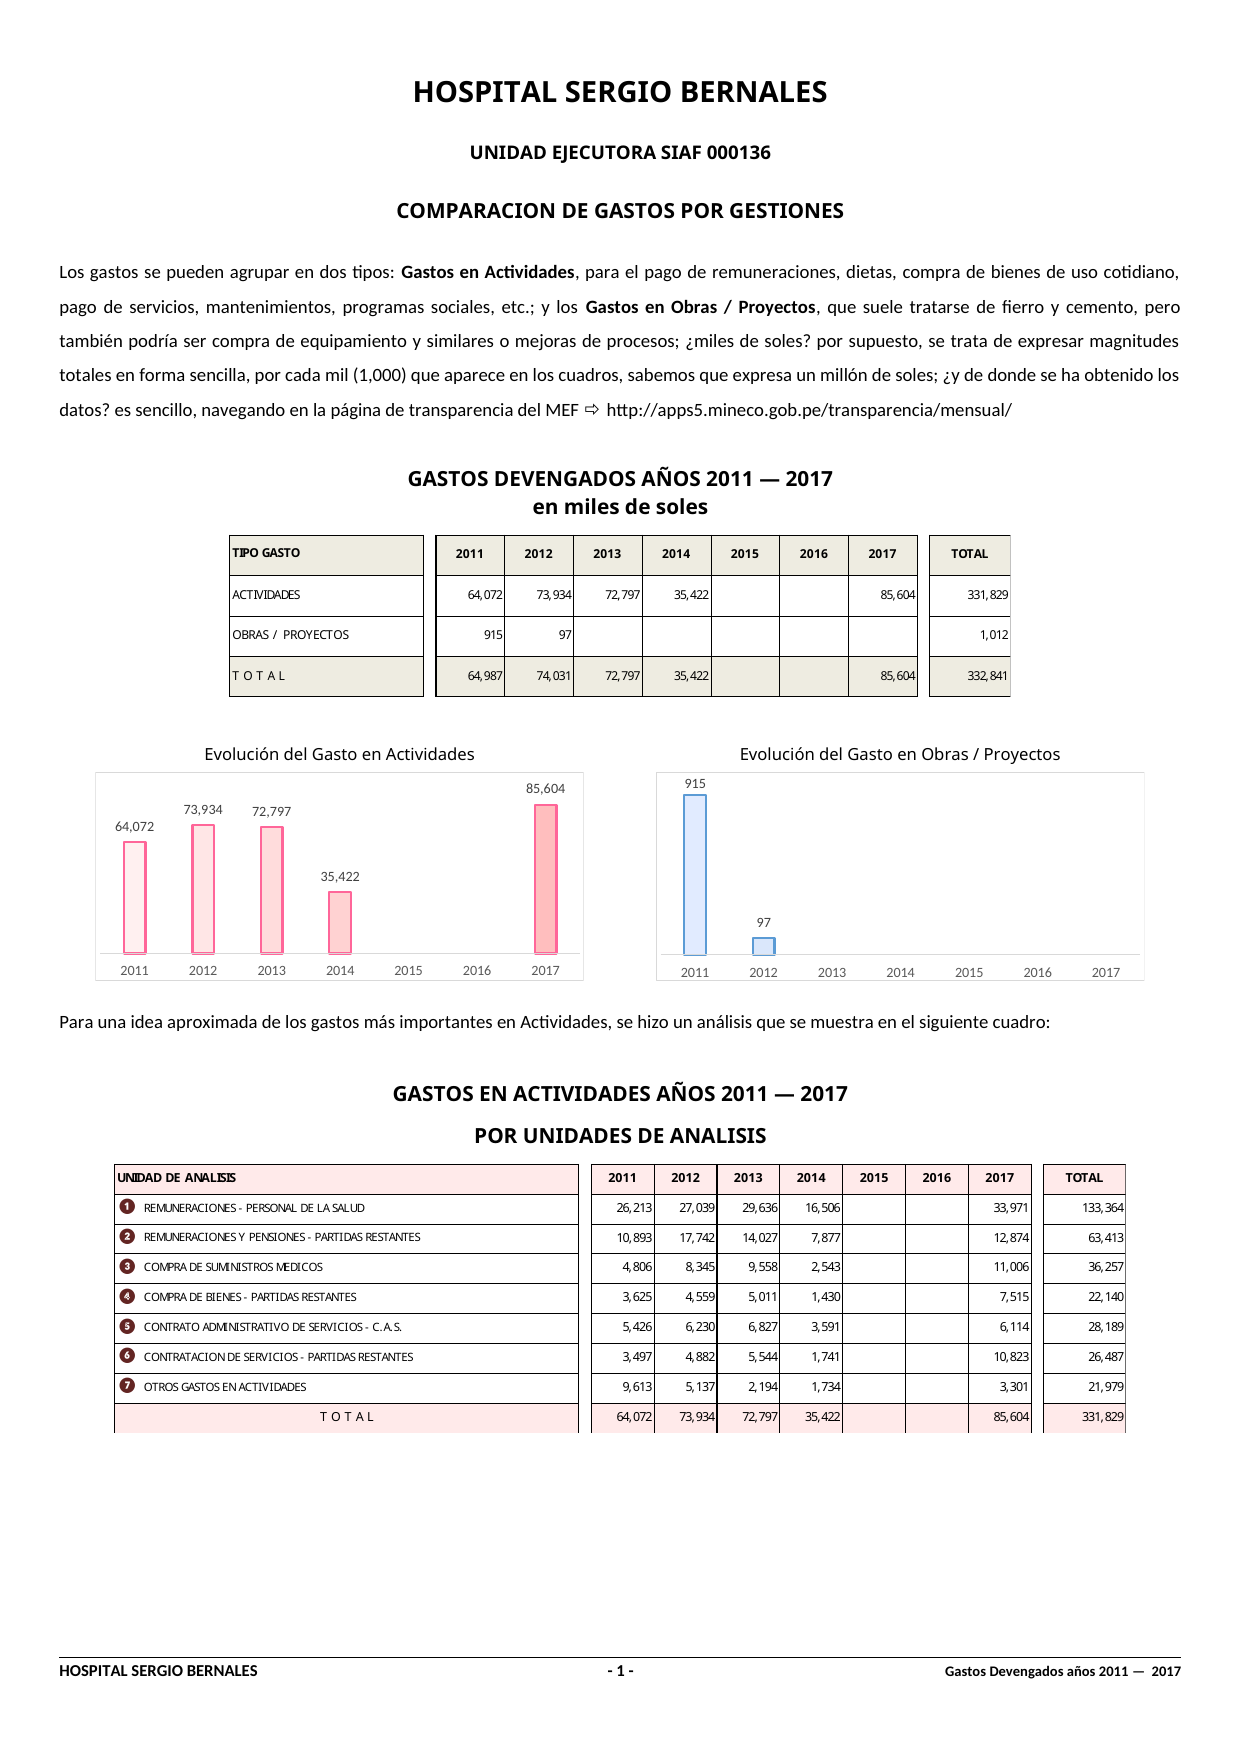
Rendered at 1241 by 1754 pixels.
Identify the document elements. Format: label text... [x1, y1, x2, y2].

text POR UNIDADES DE ANALISIS [59, 1121, 1181, 1150]
text Para una idea aproximada de los gastos más importantes en Actividades, se hizo un análisis que se muestra en el siguiente cuadro: [59, 1010, 1181, 1033]
text GASTOS EN ACTIVIDADES AÑOS 2011 — 2017 [59, 1079, 1181, 1107]
table_header Evolución del Gasto en Obras / Proyectos [620, 743, 1180, 772]
table_header Evolución del Gasto en Actividades [59, 743, 620, 772]
text UNIDAD EJECUTORA SIAF 000136 [59, 139, 1181, 164]
table_cell [59, 772, 620, 987]
table_cell [620, 772, 1180, 987]
text HOSPITAL SERGIO BERNALES [59, 71, 1181, 111]
text COMPARACION DE GASTOS POR GESTIONES [59, 197, 1181, 225]
text en miles de soles [59, 492, 1181, 521]
text Los gastos se pueden agrupar en dos tipos: Gastos en Actividades, para el pago de remuneraciones, dietas, compra de bienes de uso cotidiano, pago de servicios, mantenimientos, programas sociales, etc.; y los Gastos en Obras / Proyectos, que suele tratarse de fierro y cemento, pero también podría ser compra de equipamiento y similares o mejoras de procesos; ¿miles de soles? por supuesto, se trata de expresar magnitudes totales en forma sencilla, por cada mil (1,000) que aparece en los cuadros, sabemos que expresa un millón de soles; ¿y de donde se ha obtenido los datos? es sencillo, navegando en la página de transparencia del MEF http://apps5.mineco.gob.pe/transparencia/mensual/ [59, 261, 1181, 421]
text GASTOS DEVENGADOS AÑOS 2011 — 2017 [59, 464, 1181, 492]
